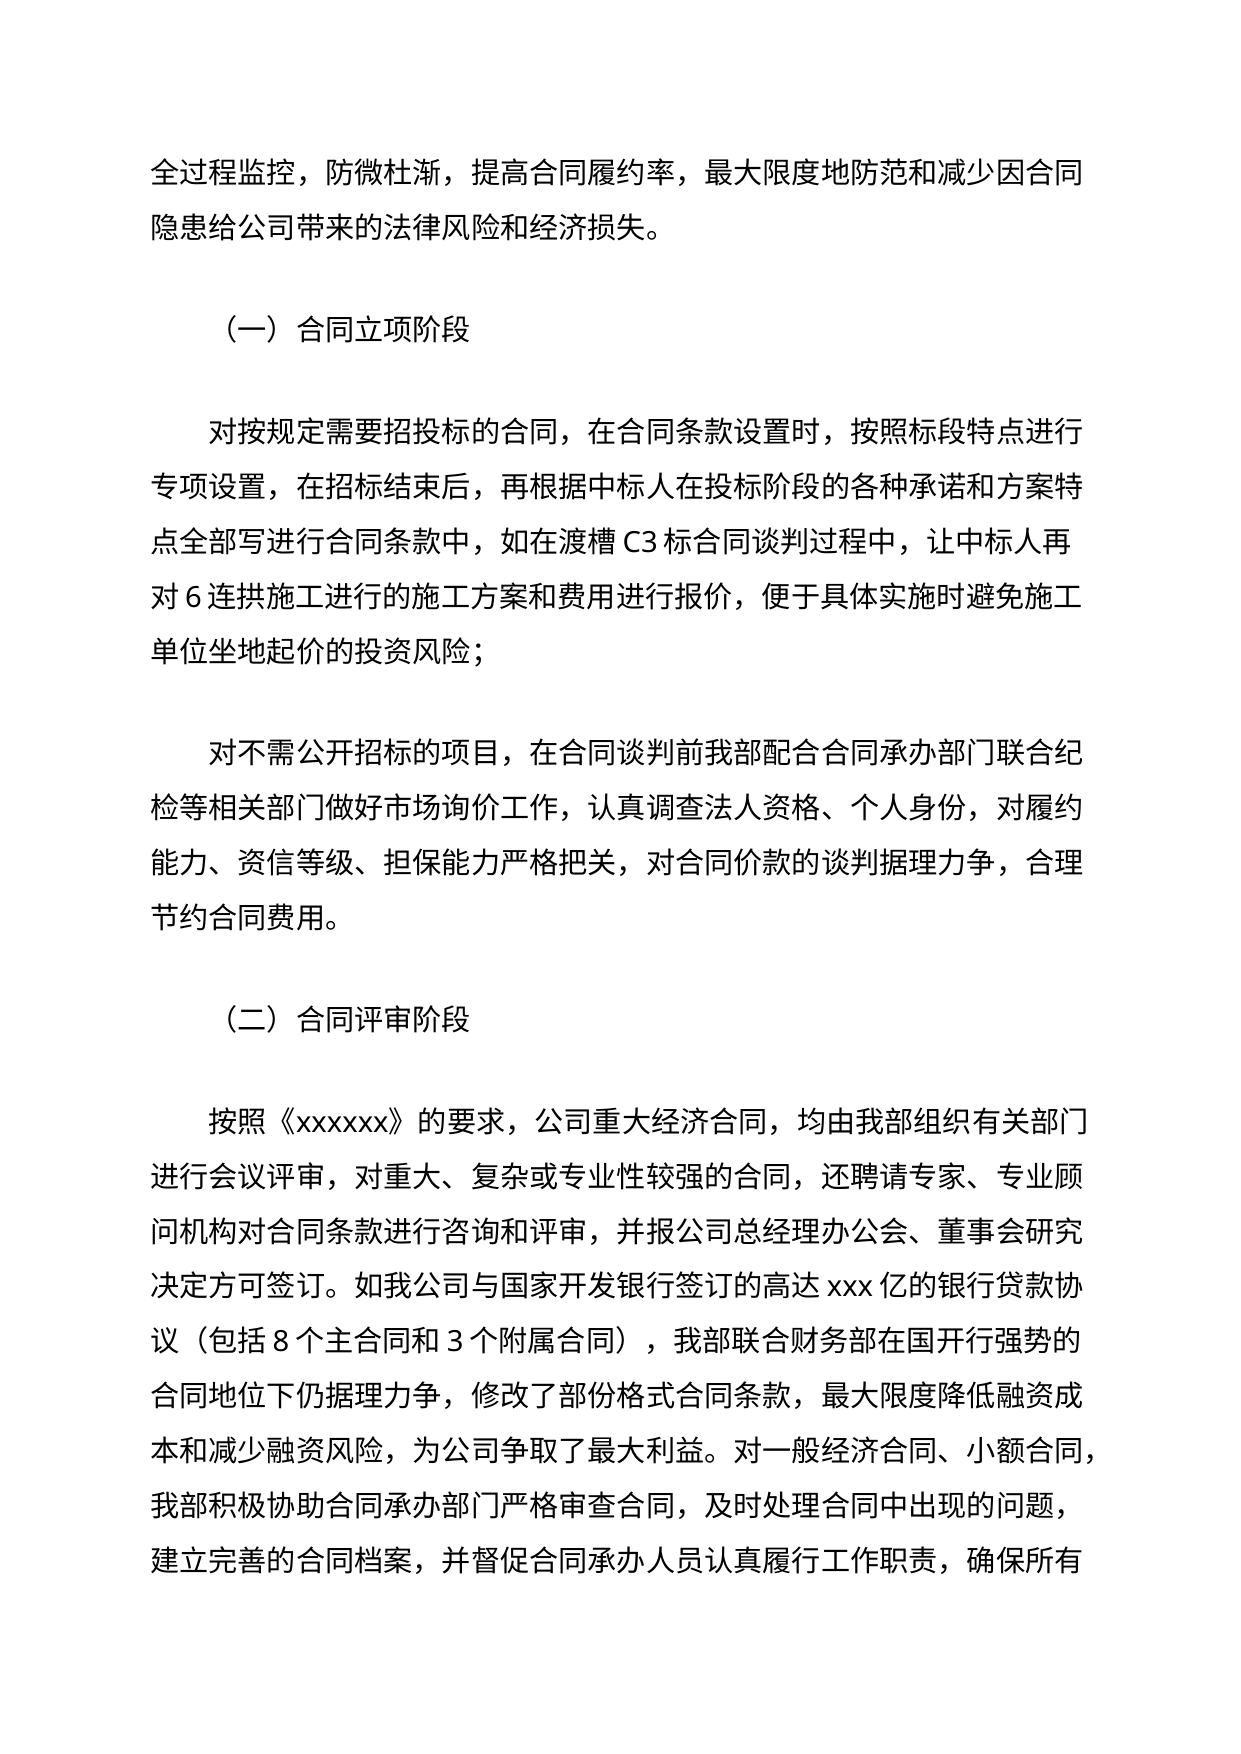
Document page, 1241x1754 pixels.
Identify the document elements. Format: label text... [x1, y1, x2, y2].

text 对不需公开招标的项目，在合同谈判前我部配合合同承办部门联合纪检等相关部门做好市场询价工作，认真调查法人资格、个人身份，对履约能力、资信等级、担保能力严格把关，对合同价款的谈判据理力争，合理节约合同费用。 [150, 730, 1090, 937]
text （一）合同立项阶段 [150, 307, 1090, 349]
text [150, 150, 1090, 247]
text （二）合同评审阶段 [150, 996, 1090, 1039]
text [150, 1098, 1090, 1580]
text 对按规定需要招投标的合同，在合同条款设置时，按照标段特点进行专项设置，在招标结束后，再根据中标人在投标阶段的各种承诺和方案特点全部写进行合同条款中，如在渡槽C3标合同谈判过程中，让中标人再对6连拱施工进行的施工方案和费用进行报价，便于具体实施时避免施工单位坐地起价的投资风险； [150, 408, 1090, 671]
